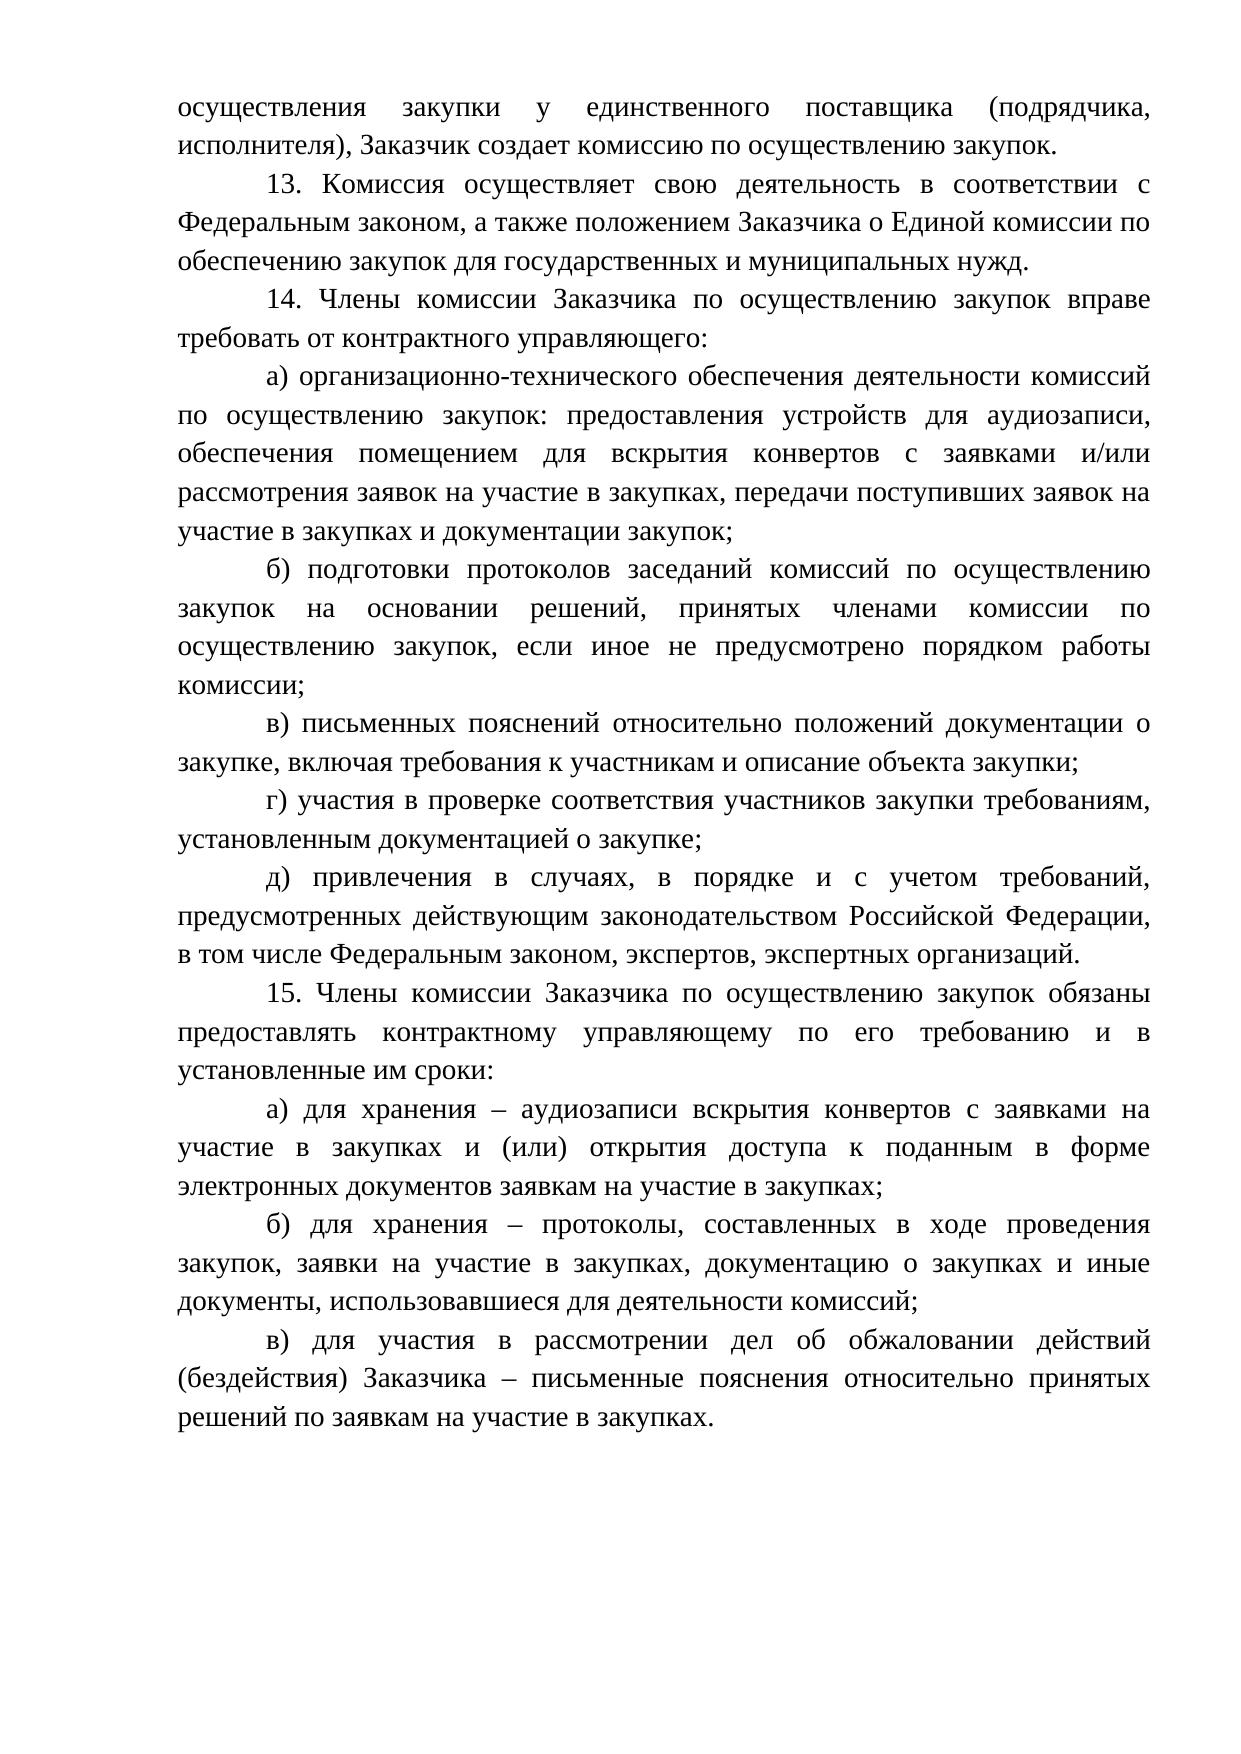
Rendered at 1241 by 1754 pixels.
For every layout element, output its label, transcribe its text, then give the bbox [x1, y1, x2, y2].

text 14. Члены комиссии Заказчика по осуществлению закупок вправе требовать от контрактного управляющего: [177, 281, 1152, 353]
text а) для хранения – аудиозаписи вскрытия конвертов с заявками на участие в закупках и (или) открытия доступа к поданным в форме электронных документов заявкам на участие в закупках; [177, 1091, 1152, 1201]
text а) организационно-технического обеспечения деятельности комиссий по осуществлению закупок: предоставления устройств для аудиозаписи, обеспечения помещением для вскрытия конвертов с заявками и/или рассмотрения заявок на участие в закупках, передачи поступивших заявок на участие в закупках и документации закупок; [177, 358, 1152, 546]
text д) привлечения в случаях, в порядке и с учетом требований, предусмотренных действующим законодательством Российской Федерации, в том числе Федеральным законом, экспертов, экспертных организаций. [177, 859, 1152, 970]
text 13. Комиссия осуществляет свою деятельность в соответствии с Федеральным законом, а также положением Заказчика о Единой комиссии по обеспечению закупок для государственных и муниципальных нужд. [177, 166, 1152, 276]
text б) подготовки протоколов заседаний комиссий по осуществлению закупок на основании решений, принятых членами комиссии по осуществлению закупок, если иное не предусмотрено порядком работы комиссии; [177, 551, 1152, 700]
text б) для хранения – протоколы, составленных в ходе проведения закупок, заявки на участие в закупках, документацию о закупках и иные документы, использовавшиеся для деятельности комиссий; [177, 1206, 1152, 1317]
text в) письменных пояснений относительно положений документации о закупке, включая требования к участникам и описание объекта закупки; [177, 705, 1152, 777]
text г) участия в проверке соответствия участников закупки требованиям, установленным документацией о закупке; [177, 782, 1152, 854]
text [177, 89, 1152, 161]
text 15. Члены комиссии Заказчика по осуществлению закупок обязаны предоставлять контрактному управляющему по его требованию и в установленные им сроки: [177, 975, 1152, 1086]
text в) для участия в рассмотрении дел об обжаловании действий (бездействия) Заказчика – письменные пояснения относительно принятых решений по заявкам на участие в закупках. [177, 1322, 1152, 1433]
